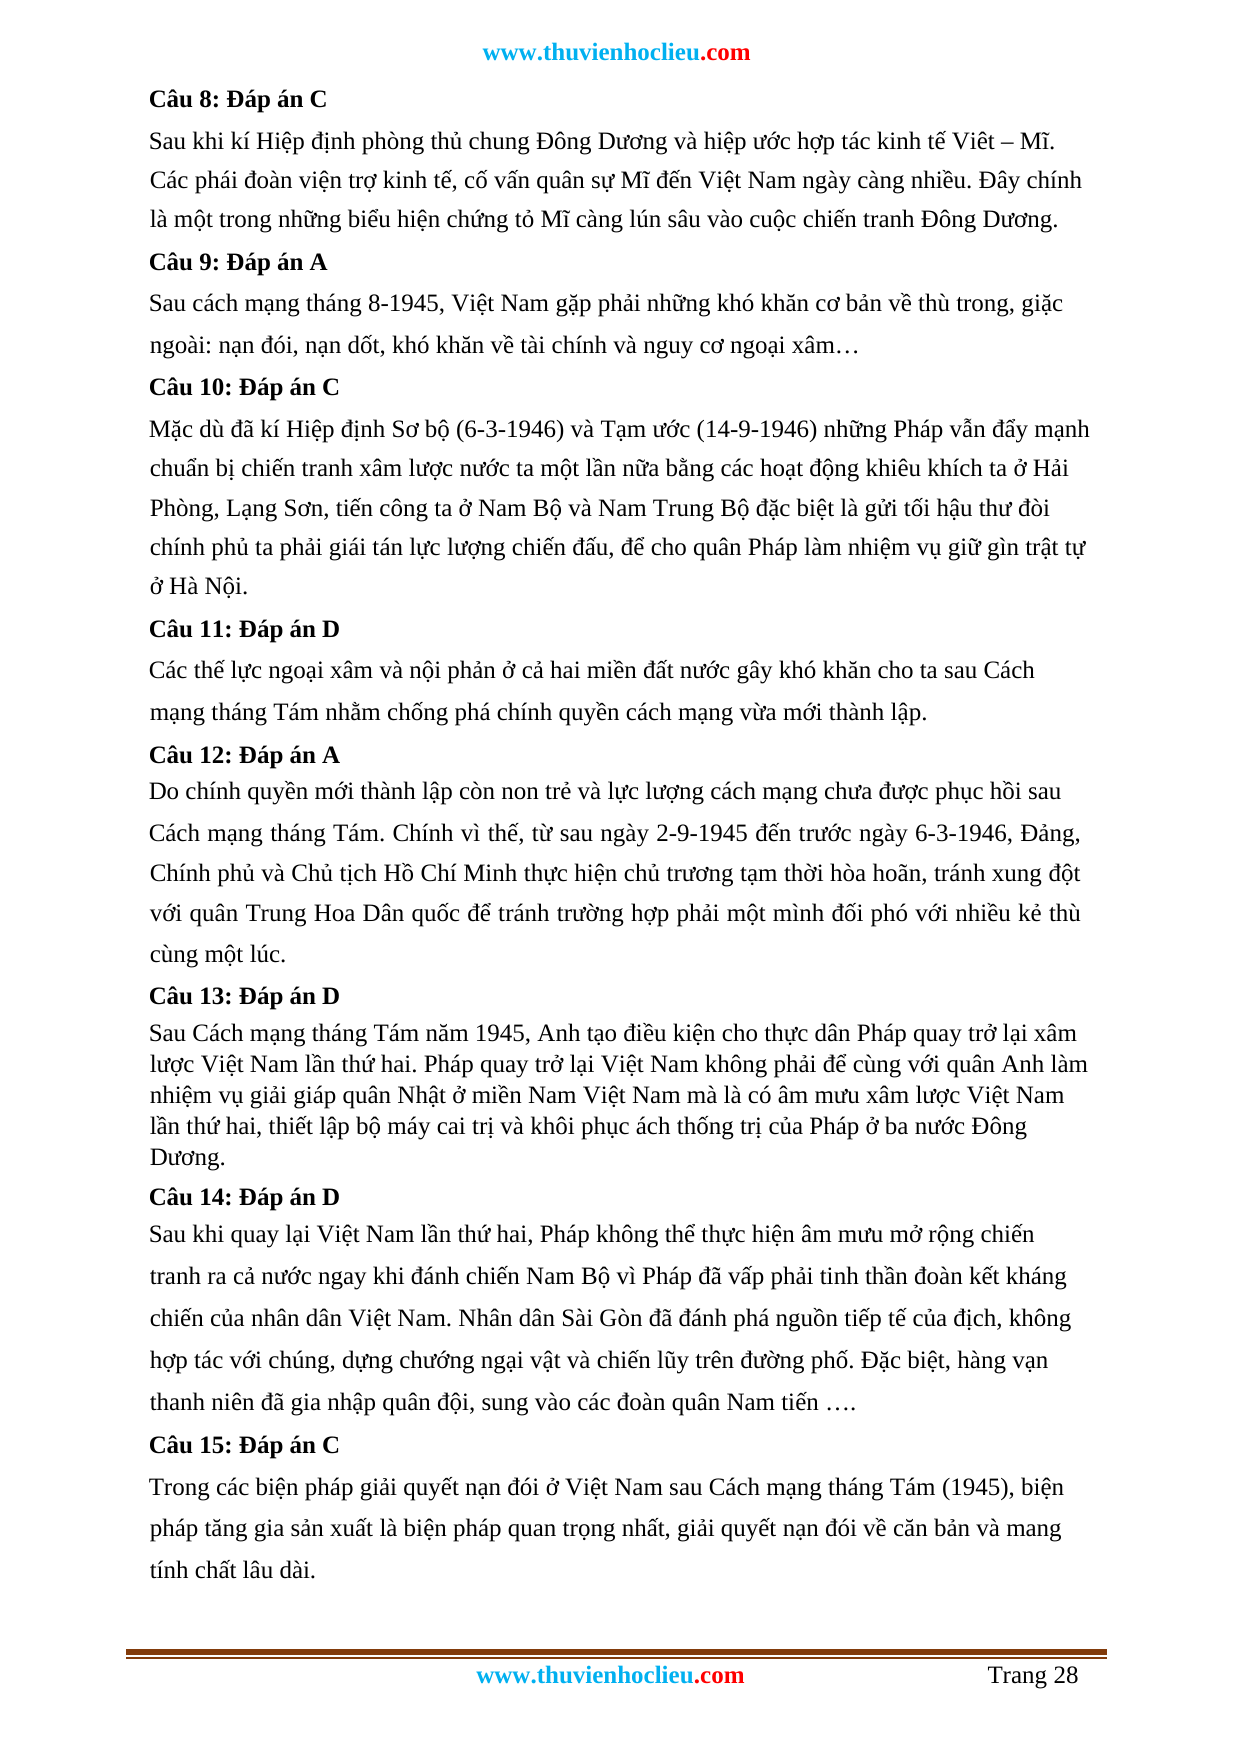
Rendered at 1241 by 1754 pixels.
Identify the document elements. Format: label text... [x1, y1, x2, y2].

text Sau cách mạng tháng 8-1945, Việt Nam gặp phải những khó khăn cơ bản về thù trong, giặc ngoài: nạn đói, nạn dốt, khó khăn về tài chính và nguy cơ ngoại xâm… [148, 288, 1090, 359]
subtitle Câu 8: Đáp án C [148, 84, 1170, 113]
subtitle Câu 12: Đáp án A [148, 740, 1170, 769]
subtitle Câu 13: Đáp án D [148, 981, 1170, 1010]
subtitle Câu 10: Đáp án C [148, 372, 1170, 401]
text Mặc dù đã kí Hiệp định Sơ bộ (6-3-1946) và Tạm ước (14-9-1946) những Pháp vẫn đẩy mạnh chuẩn bị chiến tranh xâm lược nước ta một lần nữa bằng các hoạt động khiêu khích ta ở Hải Phòng, Lạng Sơn, tiến công ta ở Nam Bộ và Nam Trung Bộ đặc biệt là gửi tối hậu thư đòi chính phủ ta phải giái tán lực lượng chiến đấu, để cho quân Pháp làm nhiệm vụ giữ gìn trật tự ở Hà Nội. [148, 414, 1090, 600]
text Trong các biện pháp giải quyết nạn đói ở Việt Nam sau Cách mạng tháng Tám (1945), biện pháp tăng gia sản xuất là biện pháp quan trọng nhất, giải quyết nạn đói về căn bản và mang tính chất lâu dài. [148, 1472, 1090, 1584]
subtitle Câu 9: Đáp án A [148, 247, 1170, 276]
text Do chính quyền mới thành lập còn non trẻ và lực lượng cách mạng chưa được phục hồi sau [148, 776, 1090, 805]
subtitle Câu 14: Đáp án D [148, 1182, 1170, 1210]
text Sau khi kí Hiệp định phòng thủ chung Đông Dương và hiệp ước hợp tác kinh tế Viêt – Mĩ. Các phái đoàn viện trợ kinh tế, cố vấn quân sự Mĩ đến Việt Nam ngày càng nhiều. Đây chính là một trong những biểu hiện chứng tỏ Mĩ càng lún sâu vào cuộc chiến tranh Đông Dương. [148, 126, 1090, 233]
text Các thế lực ngoại xâm và nội phản ở cả hai miền đất nước gây khó khăn cho ta sau Cách mạng tháng Tám nhằm chống phá chính quyền cách mạng vừa mới thành lập. [148, 656, 1090, 726]
subtitle Câu 15: Đáp án C [148, 1430, 1170, 1459]
text Cách mạng tháng Tám. Chính vì thế, từ sau ngày 2-9-1945 đến trước ngày 6-3-1946, Đảng, Chính phủ và Chủ tịch Hồ Chí Minh thực hiện chủ trương tạm thời hòa hoãn, tránh xung đột với quân Trung Hoa Dân quốc để tránh trường hợp phải một mình đối phó với nhiều kẻ thù cùng một lúc. [148, 818, 1082, 967]
subtitle Câu 11: Đáp án D [148, 614, 1170, 643]
text Sau Cách mạng tháng Tám năm 1945, Anh tạo điều kiện cho thực dân Pháp quay trở lại xâm lược Việt Nam lần thứ hai. Pháp quay trở lại Việt Nam không phải để cùng với quân Anh làm nhiệm vụ giải giáp quân Nhật ở miền Nam Việt Nam mà là có âm mưu xâm lược Việt Nam lần thứ hai, thiết lập bộ máy cai trị và khôi phục ách thống trị của Pháp ở ba nước Đông Dương. [148, 1018, 1090, 1171]
text Sau khi quay lại Việt Nam lần thứ hai, Pháp không thể thực hiện âm mưu mở rộng chiến tranh ra cả nước ngay khi đánh chiến Nam Bộ vì Pháp đã vấp phải tinh thần đoàn kết kháng chiến của nhân dân Việt Nam. Nhân dân Sài Gòn đã đánh phá nguồn tiếp tế của địch, không hợp tác với chúng, dựng chướng ngại vật và chiến lũy trên đường phố. Đặc biệt, hàng vạn thanh niên đã gia nhập quân đội, sung vào các đoàn quân Nam tiến …. [148, 1219, 1090, 1416]
